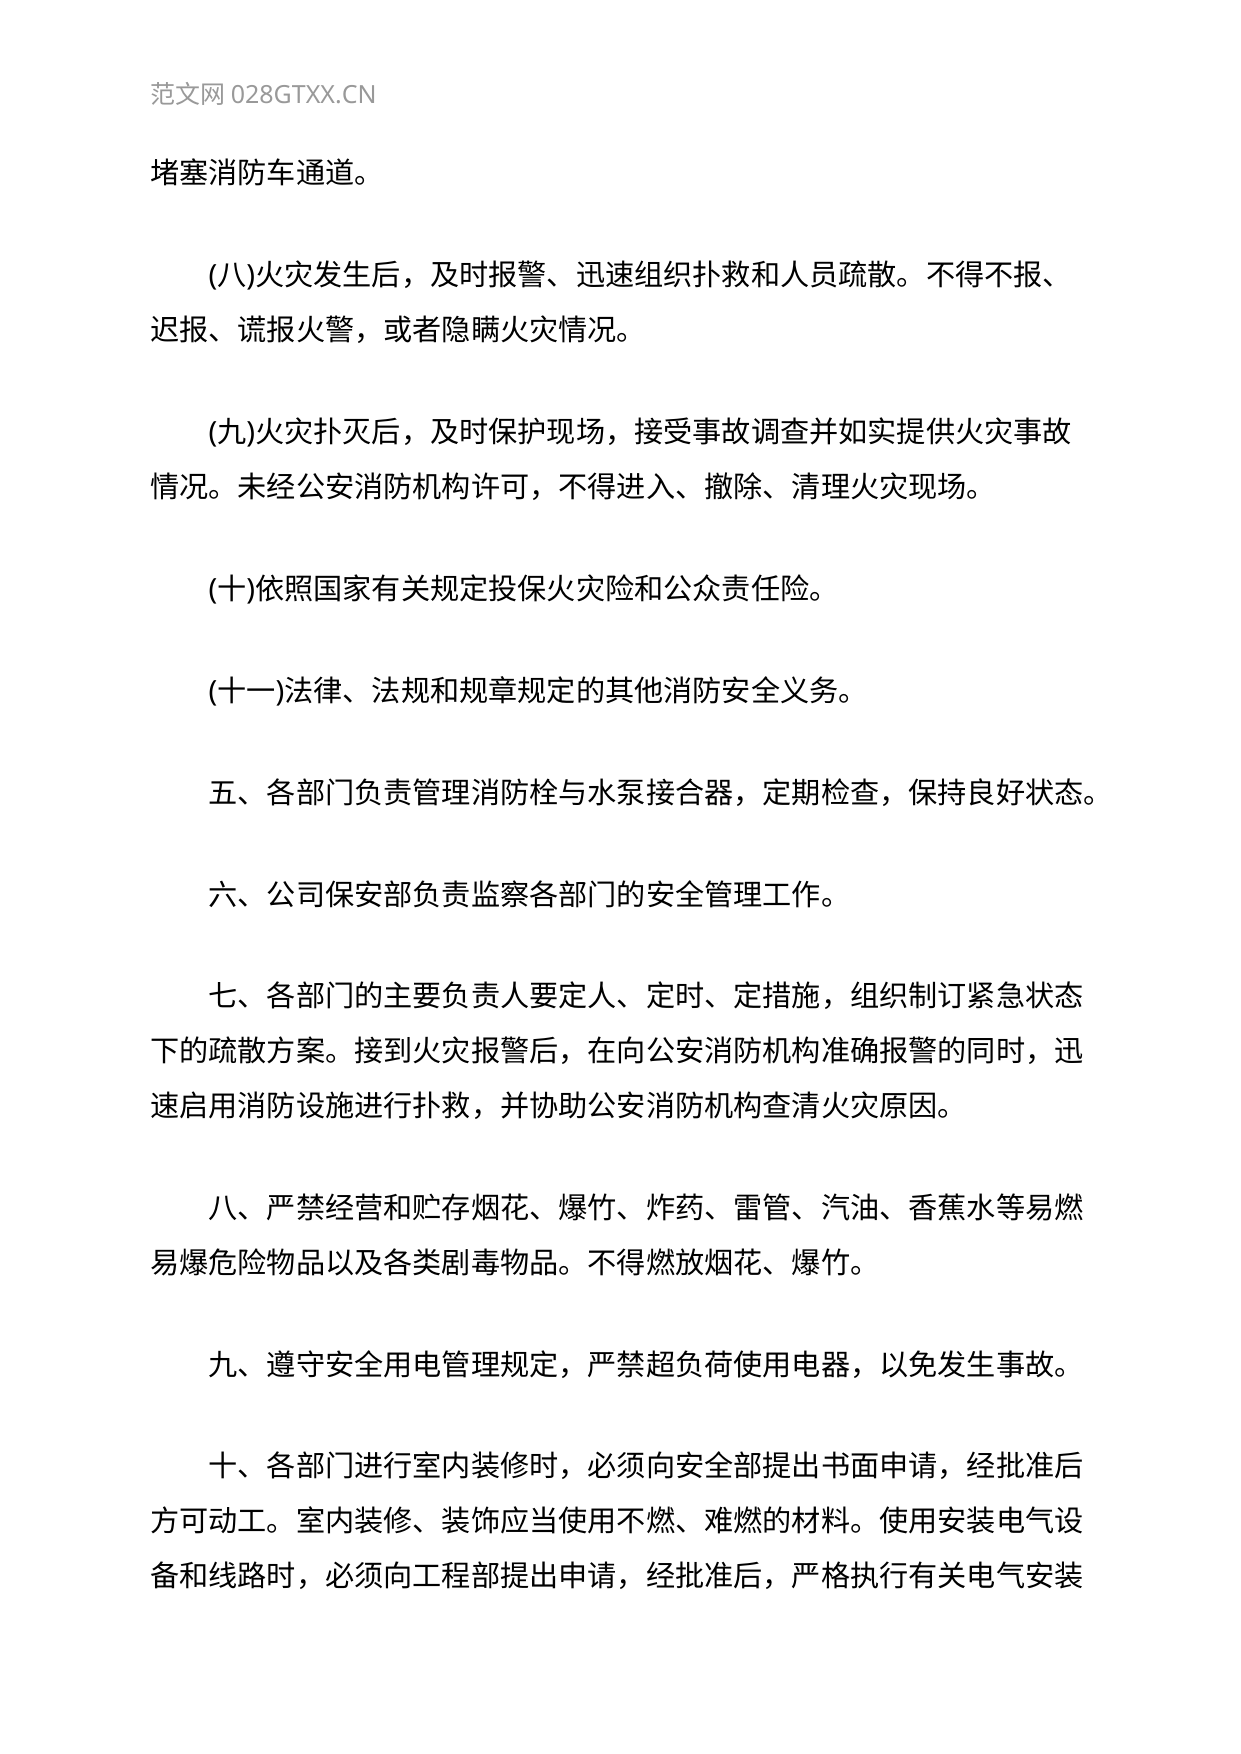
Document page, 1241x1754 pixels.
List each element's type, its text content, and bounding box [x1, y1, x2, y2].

text (十一)法律、法规和规章规定的其他消防安全义务。 [150, 667, 1090, 710]
text (十)依照国家有关规定投保火灾险和公众责任险。 [150, 565, 1090, 608]
text 五、各部门负责管理消防栓与水泵接合器，定期检查，保持良好状态。 [150, 769, 1090, 812]
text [150, 150, 1090, 192]
text 八、严禁经营和贮存烟花、爆竹、炸药、雷管、汽油、香蕉水等易燃易爆危险物品以及各类剧毒物品。不得燃放烟花、爆竹。 [150, 1184, 1090, 1282]
text 九、遵守安全用电管理规定，严禁超负荷使用电器，以免发生事故。 [150, 1341, 1090, 1383]
text 七、各部门的主要负责人要定人、定时、定措施，组织制订紧急状态下的疏散方案。接到火灾报警后，在向公安消防机构准确报警的同时，迅速启用消防设施进行扑救，并协助公安消防机构查清火灾原因。 [150, 973, 1090, 1125]
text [150, 1443, 1090, 1595]
text (八)火灾发生后，及时报警、迅速组织扑救和人员疏散。不得不报、迟报、谎报火警，或者隐瞒火灾情况。 [150, 252, 1090, 349]
text (九)火灾扑灭后，及时保护现场，接受事故调查并如实提供火灾事故情况。未经公安消防机构许可，不得进入、撤除、清理火灾现场。 [150, 408, 1090, 506]
text 六、公司保安部负责监察各部门的安全管理工作。 [150, 871, 1090, 913]
